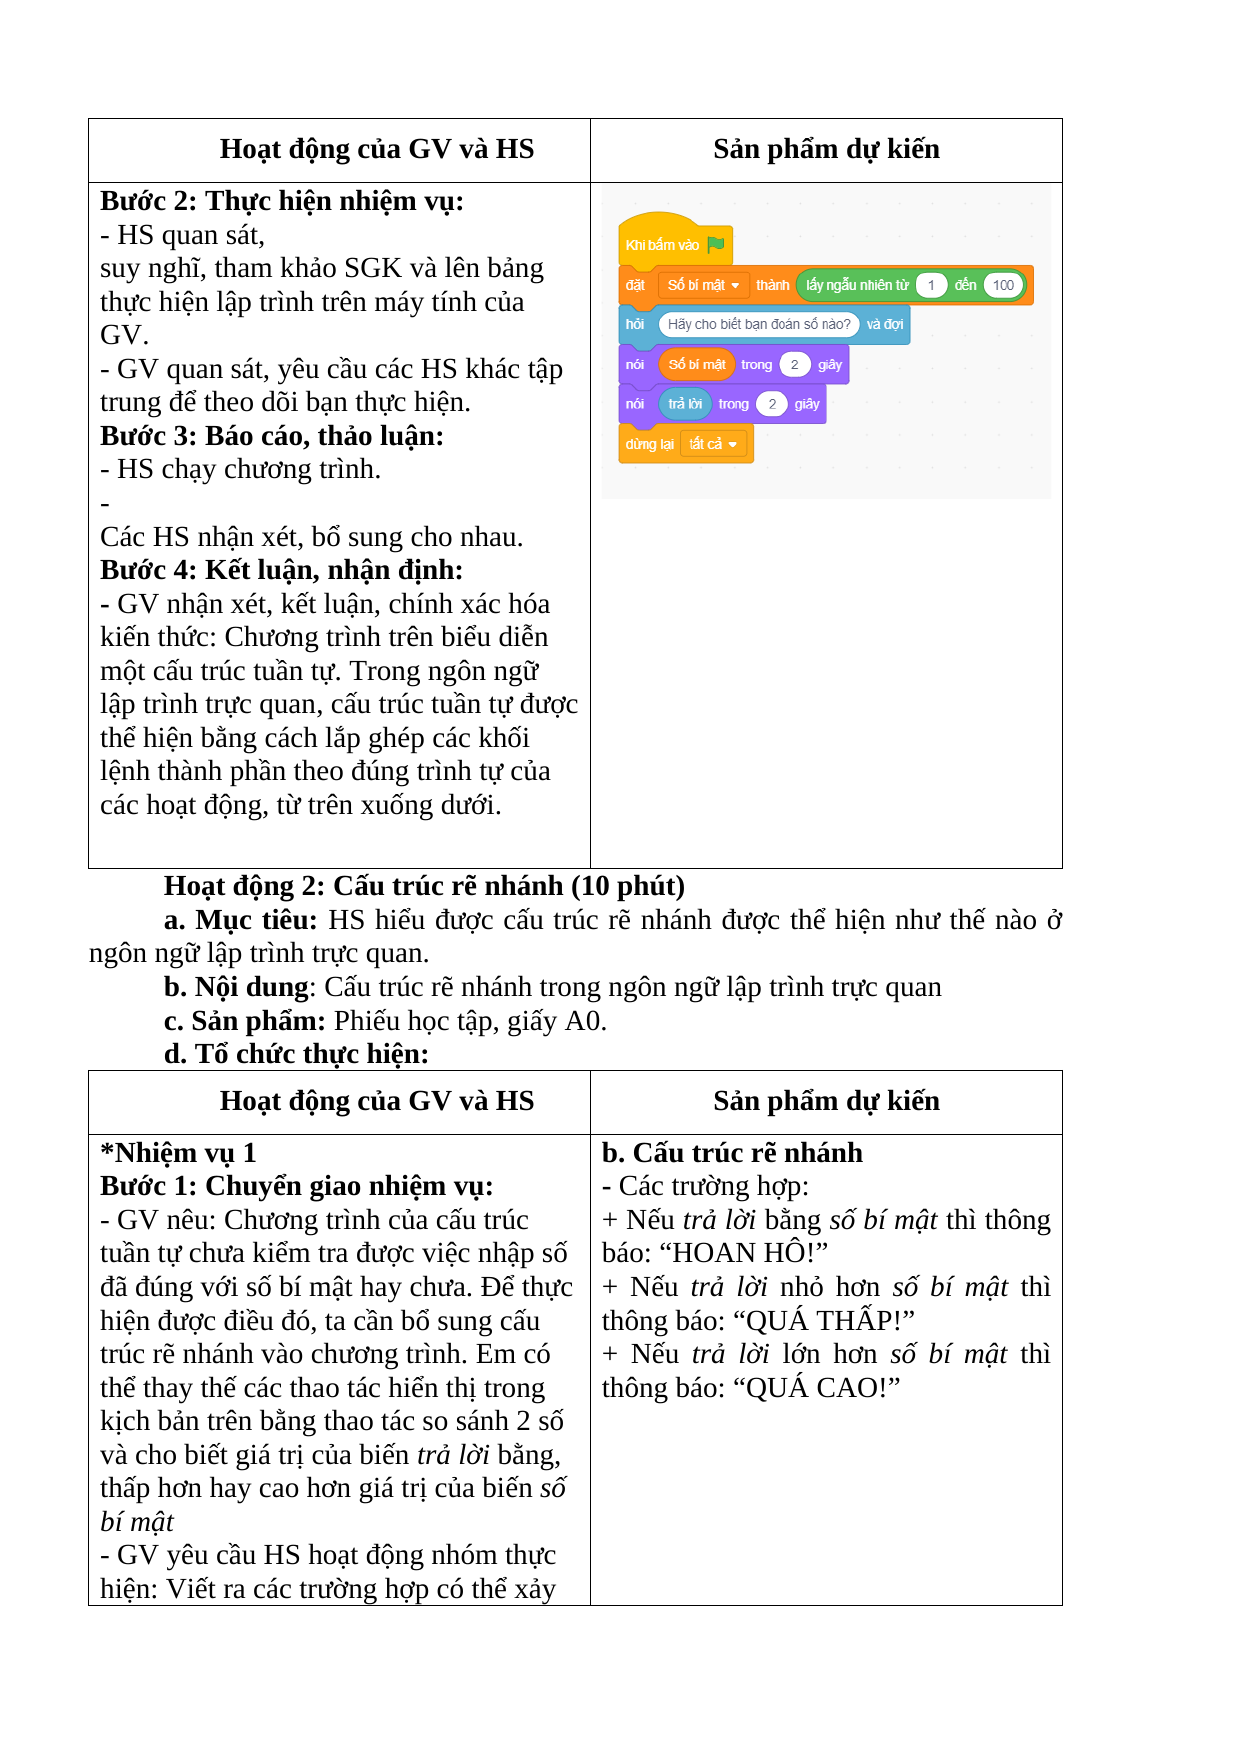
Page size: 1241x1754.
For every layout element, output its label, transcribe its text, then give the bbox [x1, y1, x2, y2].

table_header Hoạt động của GV và HS [89, 119, 590, 182]
text c. Sản phẩm: Phiếu học tập, giấy A0. [89, 1003, 1063, 1036]
table_header Sản phẩm dự kiến [591, 1071, 1062, 1134]
text Hoạt động 2: Cấu trúc rẽ nhánh (10 phút) [89, 869, 1063, 902]
table_header Sản phẩm dự kiến [591, 119, 1062, 182]
text b. Nội dung: Cấu trúc rẽ nhánh trong ngôn ngữ lập trình trực quan [89, 969, 1063, 1003]
picture [601, 183, 1052, 499]
table_header Hoạt động của GV và HS [89, 1071, 590, 1134]
text a. Mục tiêu: HS hiểu được cấu trúc rẽ nhánh được thể hiện như thế nào ở ngôn ngữ lập trình trực quan. [89, 902, 1063, 969]
text d. Tổ chức thực hiện: [89, 1036, 1063, 1070]
